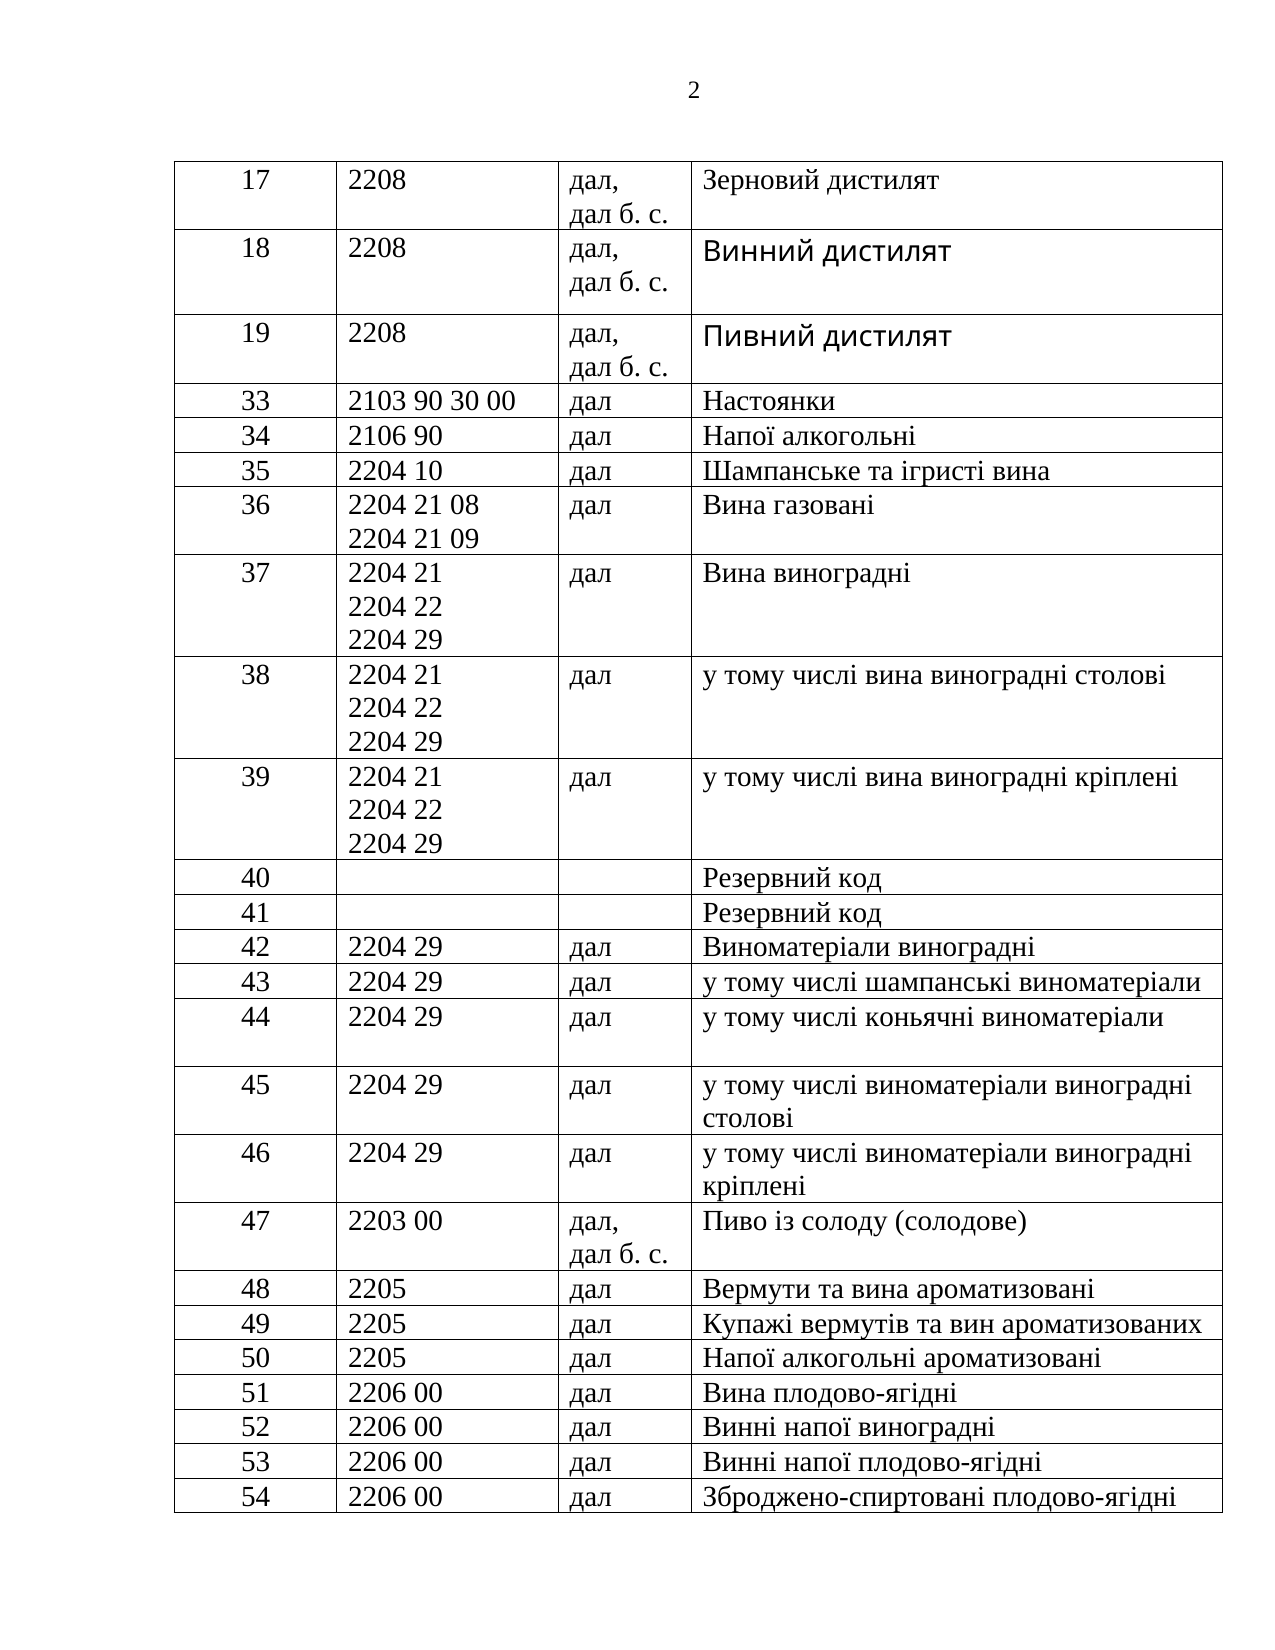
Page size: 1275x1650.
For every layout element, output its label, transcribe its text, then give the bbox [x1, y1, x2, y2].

table_cell Напої алкогольні [692, 418, 1222, 452]
table_cell 37 [175, 555, 336, 656]
table_cell 2204 29 [337, 999, 558, 1066]
table_cell Пиво із солоду (солодове) [692, 1203, 1222, 1270]
table_cell 44 [175, 999, 336, 1066]
table_cell 2208 [337, 162, 558, 229]
table_cell 2205 [337, 1306, 558, 1339]
table_cell 43 [175, 964, 336, 998]
table_cell Винні напої виноградні [692, 1410, 1222, 1443]
table_cell дал [559, 1271, 691, 1305]
table_cell дал [559, 759, 691, 859]
table_cell дал [559, 1340, 691, 1374]
table_cell [559, 895, 691, 928]
table_cell 35 [175, 453, 336, 486]
table_cell Напої алкогольні ароматизовані [692, 1340, 1222, 1374]
table_cell дал [559, 930, 691, 963]
table_cell 33 [175, 384, 336, 417]
table_cell у тому числі коньячні виноматеріали [692, 999, 1222, 1066]
table_cell дал [559, 1306, 691, 1339]
table_cell дал [559, 487, 691, 554]
table_cell 36 [175, 487, 336, 554]
table_cell 2206 00 [337, 1410, 558, 1443]
table_cell 19 [175, 315, 336, 382]
table_cell у тому числі вина виноградні столові [692, 657, 1222, 758]
table_cell 2204 10 [337, 453, 558, 486]
table_cell дал [559, 1067, 691, 1134]
table_cell 2204 29 [337, 1067, 558, 1134]
table_cell 45 [175, 1067, 336, 1134]
table_cell Вина газовані [692, 487, 1222, 554]
table_cell 2206 00 [337, 1375, 558, 1408]
table_cell 2204 29 [337, 964, 558, 998]
table_cell 2208 [337, 230, 558, 314]
table_cell 38 [175, 657, 336, 758]
table_cell 51 [175, 1375, 336, 1408]
table_cell [559, 860, 691, 894]
table_cell Резервний код [692, 860, 1222, 894]
table_cell Купажі вермутів та вин ароматизованих [692, 1306, 1222, 1339]
table_cell дал [559, 999, 691, 1066]
table_cell у тому числі шампанські виноматеріали [692, 964, 1222, 998]
table_cell 47 [175, 1203, 336, 1270]
table_cell дал [559, 1410, 691, 1443]
table_cell дал [559, 418, 691, 452]
table_cell 2204 21 2204 22 2204 29 [337, 759, 558, 859]
table_cell у тому числі виноматеріали виноградні кріплені [692, 1135, 1222, 1202]
table_cell дал [559, 657, 691, 758]
table_cell дал, дал б. с. [559, 315, 691, 382]
table_cell Вина виноградні [692, 555, 1222, 656]
table_cell Настоянки [692, 384, 1222, 417]
table_cell 2206 00 [337, 1479, 558, 1512]
table_cell 52 [175, 1410, 336, 1443]
table_cell дал, дал б. с. [559, 1203, 691, 1270]
table_cell дал, дал б. с. [559, 230, 691, 314]
table_cell Резервний код [692, 895, 1222, 928]
table_cell дал [559, 1479, 691, 1512]
table_cell дал [559, 555, 691, 656]
table_cell 17 [175, 162, 336, 229]
table_cell 53 [175, 1444, 336, 1478]
table_cell 2204 21 2204 22 2204 29 [337, 657, 558, 758]
table_cell дал, дал б. с. [559, 162, 691, 229]
table_cell 2204 21 08 2204 21 09 [337, 487, 558, 554]
table_cell Вермути та вина ароматизовані [692, 1271, 1222, 1305]
table_cell дал [559, 1444, 691, 1478]
table_cell Виноматеріали виноградні [692, 930, 1222, 963]
table_cell 18 [175, 230, 336, 314]
table_cell 2103 90 30 00 [337, 384, 558, 417]
table_cell Пивний дистилят [692, 315, 1222, 382]
table_cell Винні напої плодово-ягідні [692, 1444, 1222, 1478]
table_cell дал [559, 453, 691, 486]
table_cell Зерновий дистилят [692, 162, 1222, 229]
table_cell [337, 860, 558, 894]
table_cell 54 [175, 1479, 336, 1512]
table_cell дал [559, 1375, 691, 1408]
table_cell 2205 [337, 1340, 558, 1374]
table_cell 42 [175, 930, 336, 963]
table_cell у тому числі вина виноградні кріплені [692, 759, 1222, 859]
table_cell Винний дистилят [692, 230, 1222, 314]
table_cell 2203 00 [337, 1203, 558, 1270]
table_cell [337, 895, 558, 928]
table_cell 40 [175, 860, 336, 894]
table_cell дал [559, 1135, 691, 1202]
table_cell 2204 29 [337, 930, 558, 963]
table_cell 2206 00 [337, 1444, 558, 1478]
table_cell дал [559, 384, 691, 417]
table_cell 34 [175, 418, 336, 452]
table_cell 41 [175, 895, 336, 928]
table_cell 50 [175, 1340, 336, 1374]
table_cell 46 [175, 1135, 336, 1202]
table_cell 2204 21 2204 22 2204 29 [337, 555, 558, 656]
table_cell у тому числі виноматеріали виноградні столові [692, 1067, 1222, 1134]
table_cell Шампанське та ігристі вина [692, 453, 1222, 486]
table_cell дал [559, 964, 691, 998]
table_cell 2205 [337, 1271, 558, 1305]
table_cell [692, 1479, 1222, 1512]
table_cell 49 [175, 1306, 336, 1339]
table_cell 48 [175, 1271, 336, 1305]
table_cell 2106 90 [337, 418, 558, 452]
table_cell 2208 [337, 315, 558, 382]
table_cell Вина плодово-ягідні [692, 1375, 1222, 1408]
table_cell 2204 29 [337, 1135, 558, 1202]
table_cell 39 [175, 759, 336, 859]
